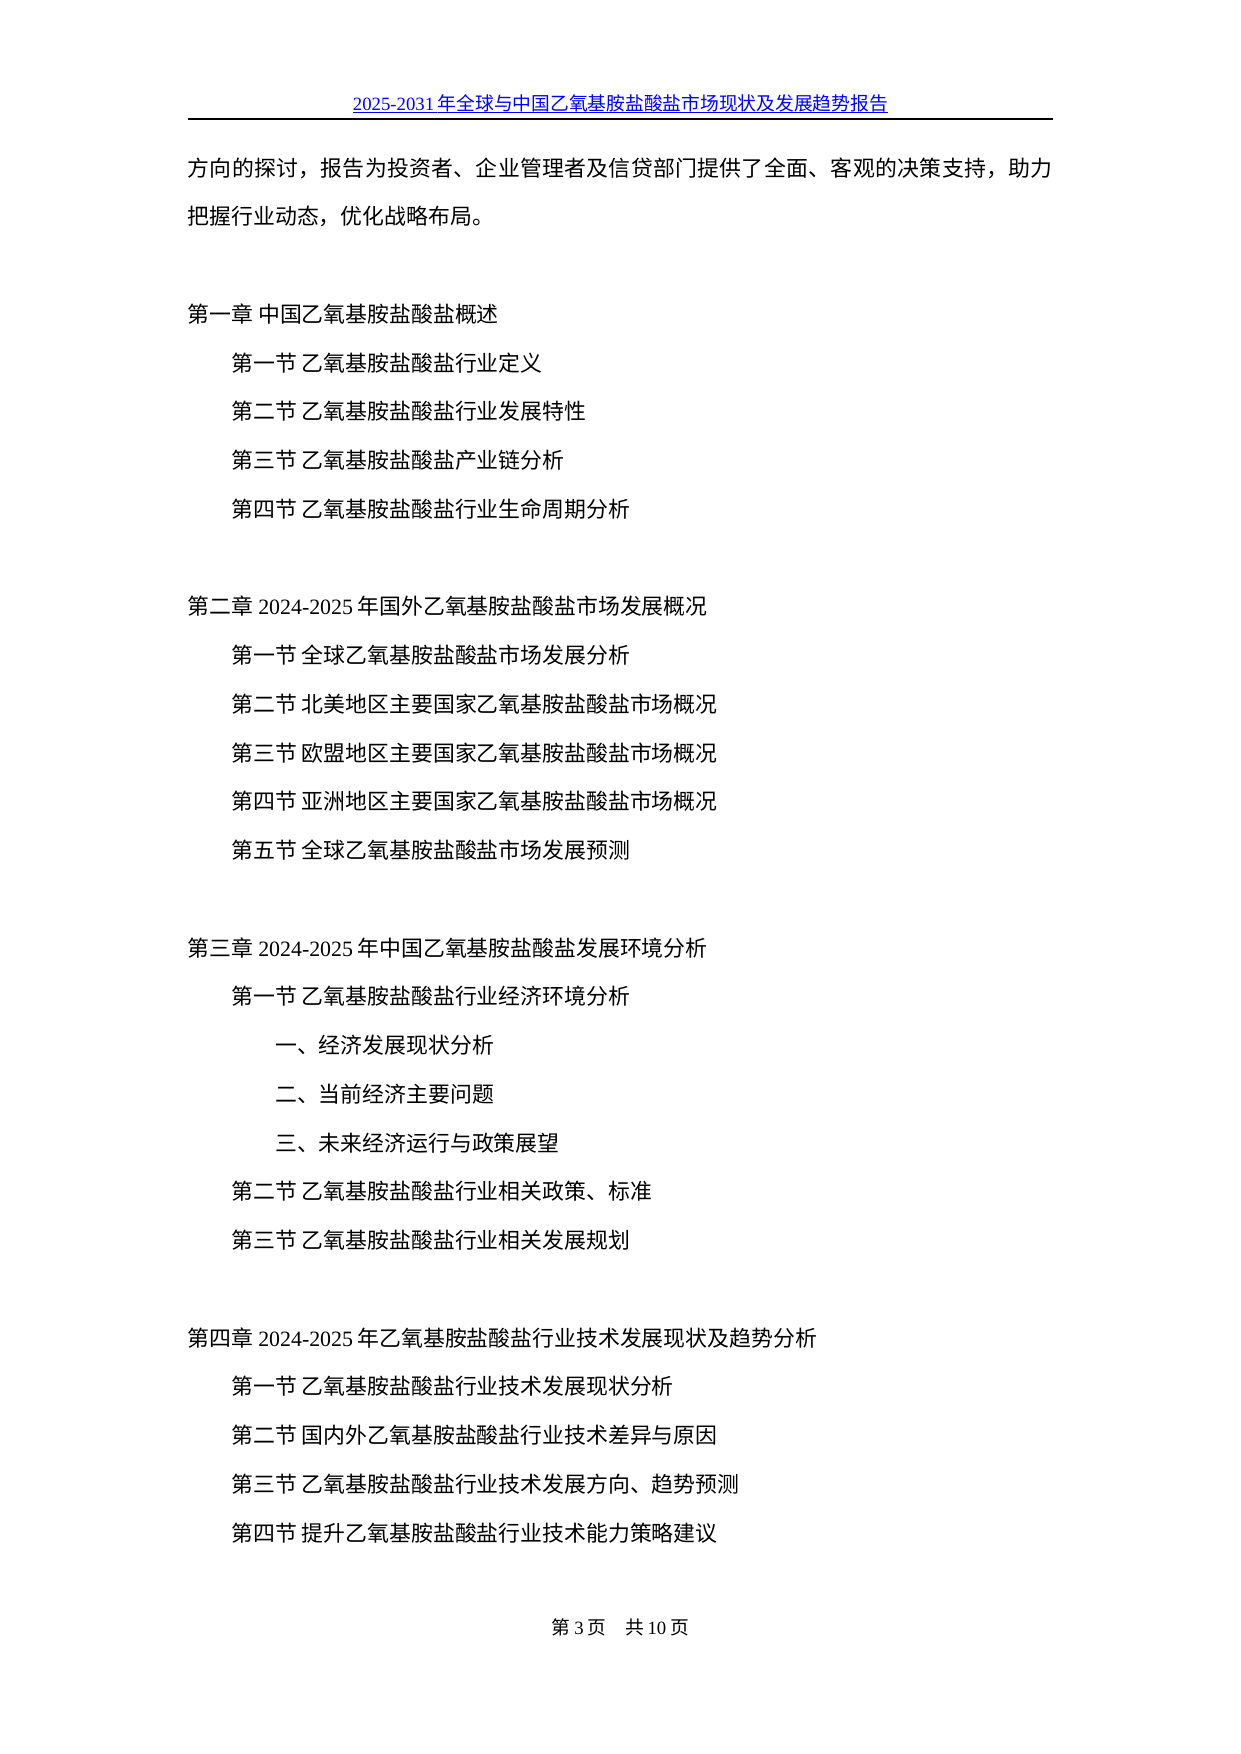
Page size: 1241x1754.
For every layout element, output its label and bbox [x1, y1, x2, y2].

text [187, 150, 1053, 1548]
